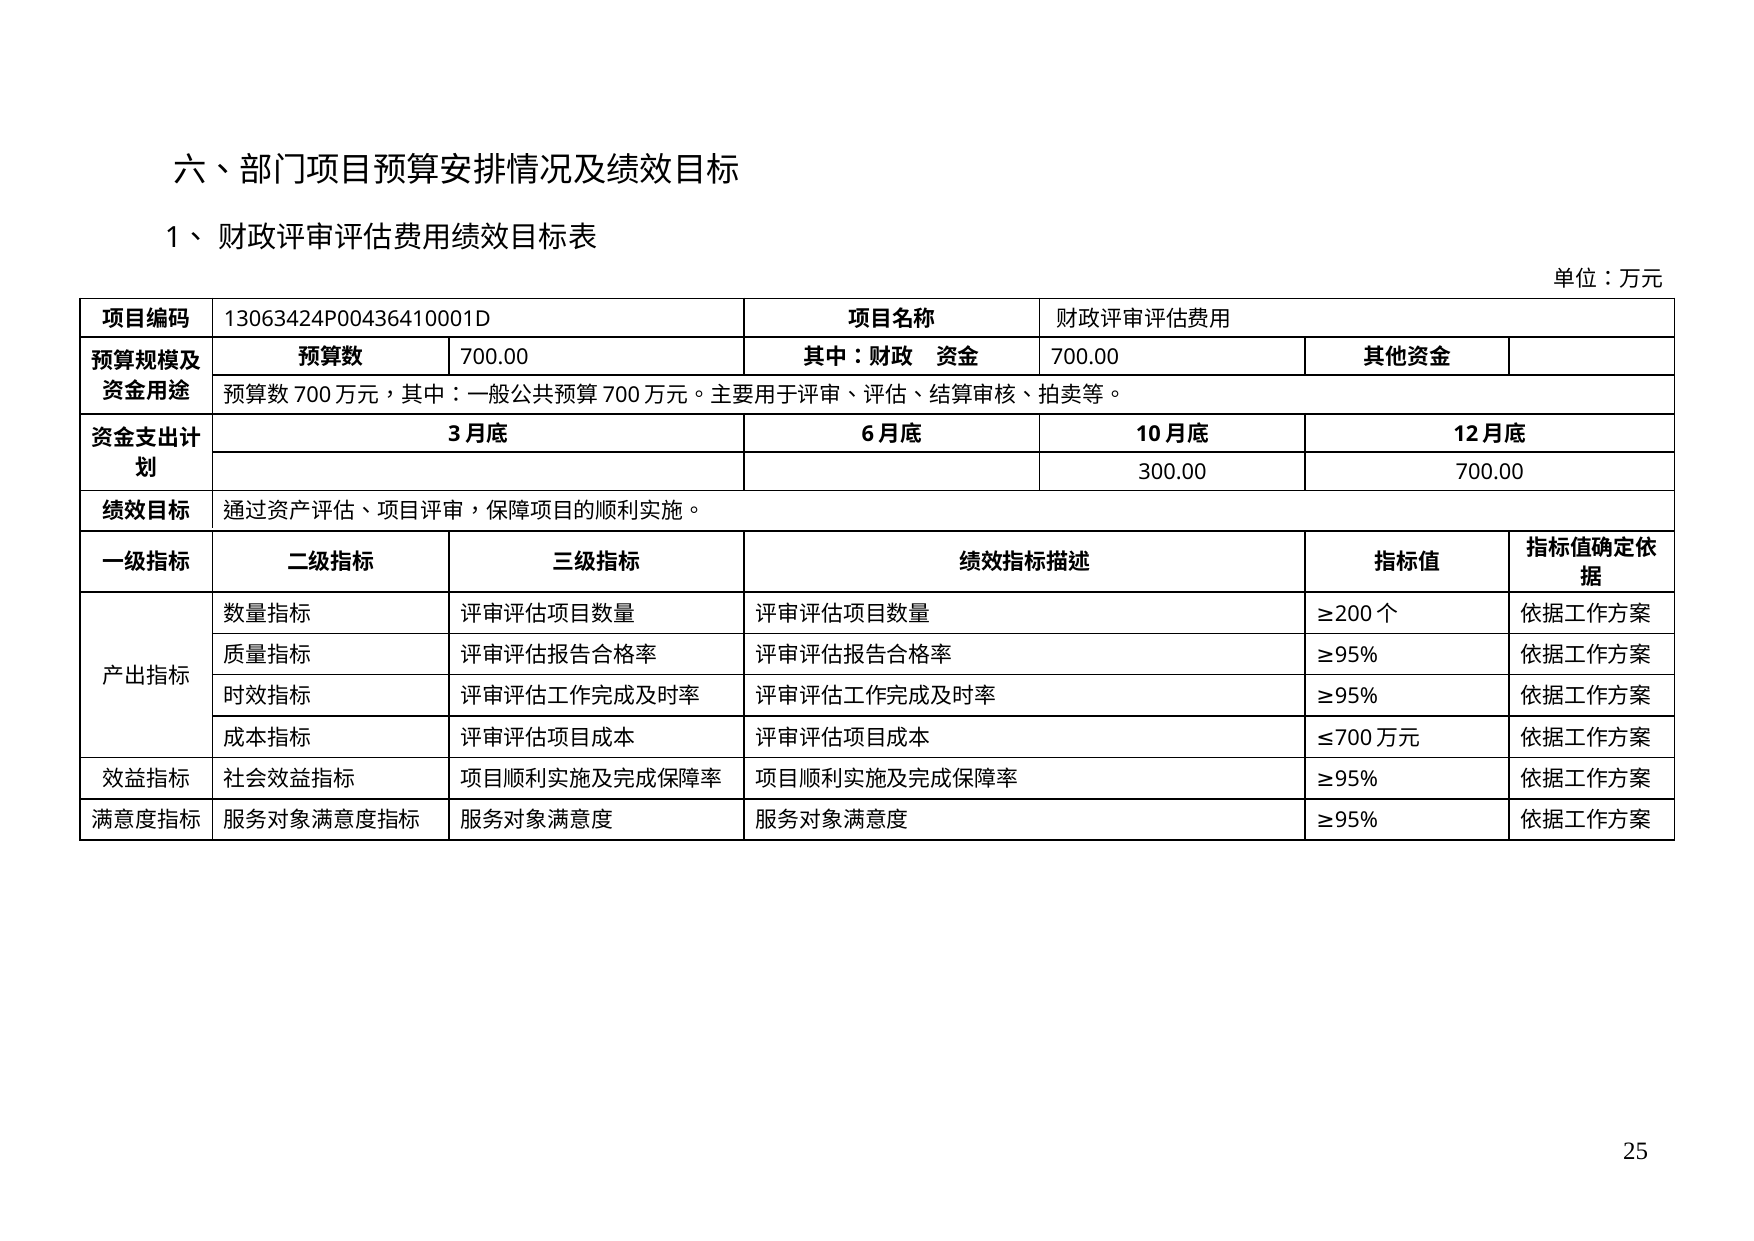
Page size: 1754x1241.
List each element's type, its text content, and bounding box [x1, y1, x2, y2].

table_cell 依据工作方案 [1510, 717, 1674, 756]
table_cell 700.00 [450, 338, 743, 374]
table_cell 绩效目标 [81, 491, 212, 528]
table_cell [1510, 338, 1674, 374]
table_cell 社会效益指标 [213, 758, 448, 798]
table_cell 效益指标 [81, 758, 212, 798]
table_cell 其他资金 [1306, 338, 1508, 374]
table_header 一级指标 [81, 532, 212, 591]
table_cell 财政评审评估费用 [1040, 299, 1674, 336]
table_cell [745, 453, 1039, 490]
table_cell ≤700万元 [1306, 717, 1508, 756]
text 六、部门项目预算安排情况及绩效目标 [106, 143, 1648, 191]
table_header 二级指标 [213, 532, 448, 591]
text 1、 财政评审评估费用绩效目标表 [106, 216, 1648, 256]
table_cell 评审评估项目数量 [450, 593, 743, 632]
table_cell 项目名称 [745, 299, 1039, 336]
table_cell 依据工作方案 [1510, 593, 1674, 632]
table_cell [213, 453, 743, 490]
table_cell 评审评估项目数量 [745, 593, 1304, 632]
table_header 单位：万元 [81, 258, 1674, 297]
table_cell 6月底 [745, 415, 1039, 451]
table_cell 数量指标 [213, 593, 448, 632]
table_cell 依据工作方案 [1510, 800, 1674, 839]
table_cell 依据工作方案 [1510, 758, 1674, 798]
table_cell 预算规模及资金用途 [81, 338, 212, 413]
table_cell 评审评估报告合格率 [450, 634, 743, 674]
table_cell 评审评估项目成本 [745, 717, 1304, 756]
table_cell 项目编码 [81, 299, 212, 336]
table_cell 10月底 [1040, 415, 1304, 451]
table_cell 满意度指标 [81, 800, 212, 839]
table_header 三级指标 [450, 532, 743, 591]
table_cell 质量指标 [213, 634, 448, 674]
table_cell 评审评估工作完成及时率 [450, 675, 743, 715]
table_cell 服务对象满意度 [745, 800, 1304, 839]
table_cell 12月底 [1306, 415, 1674, 451]
table_cell 资金支出计划 [81, 415, 212, 490]
table_cell 预算数 [213, 338, 448, 374]
table_cell 成本指标 [213, 717, 448, 756]
table_cell 依据工作方案 [1510, 675, 1674, 715]
table_cell 项目顺利实施及完成保障率 [745, 758, 1304, 798]
table_cell 预算数700万元，其中：一般公共预算700万元。主要用于评审、评估、结算审核、拍卖等。 [213, 376, 1674, 413]
table_header 指标值确定依据 [1510, 532, 1674, 591]
table_cell 700.00 [1306, 453, 1674, 490]
table_header 指标值 [1306, 532, 1508, 591]
table_cell 评审评估工作完成及时率 [745, 675, 1304, 715]
table_cell ≥200个 [1306, 593, 1508, 632]
table_cell 通过资产评估、项目评审，保障项目的顺利实施。 [213, 491, 1674, 528]
table_cell 项目顺利实施及完成保障率 [450, 758, 743, 798]
table_cell 700.00 [1040, 338, 1304, 374]
table_cell 时效指标 [213, 675, 448, 715]
table_cell ≥95% [1306, 634, 1508, 674]
table_cell 服务对象满意度指标 [213, 800, 448, 839]
table_cell 服务对象满意度 [450, 800, 743, 839]
table_cell 评审评估项目成本 [450, 717, 743, 756]
table_cell 3月底 [213, 415, 743, 451]
table_cell ≥95% [1306, 675, 1508, 715]
table_header 绩效指标描述 [745, 532, 1304, 591]
table_cell 300.00 [1040, 453, 1304, 490]
table_cell ≥95% [1306, 758, 1508, 798]
table_cell 其中：财政 资金 [745, 338, 1039, 374]
table_cell ≥95% [1306, 800, 1508, 839]
table_cell 产出指标 [81, 593, 212, 756]
table_cell 评审评估报告合格率 [745, 634, 1304, 674]
table_cell 依据工作方案 [1510, 634, 1674, 674]
table_cell 13063424P00436410001D [213, 299, 743, 336]
